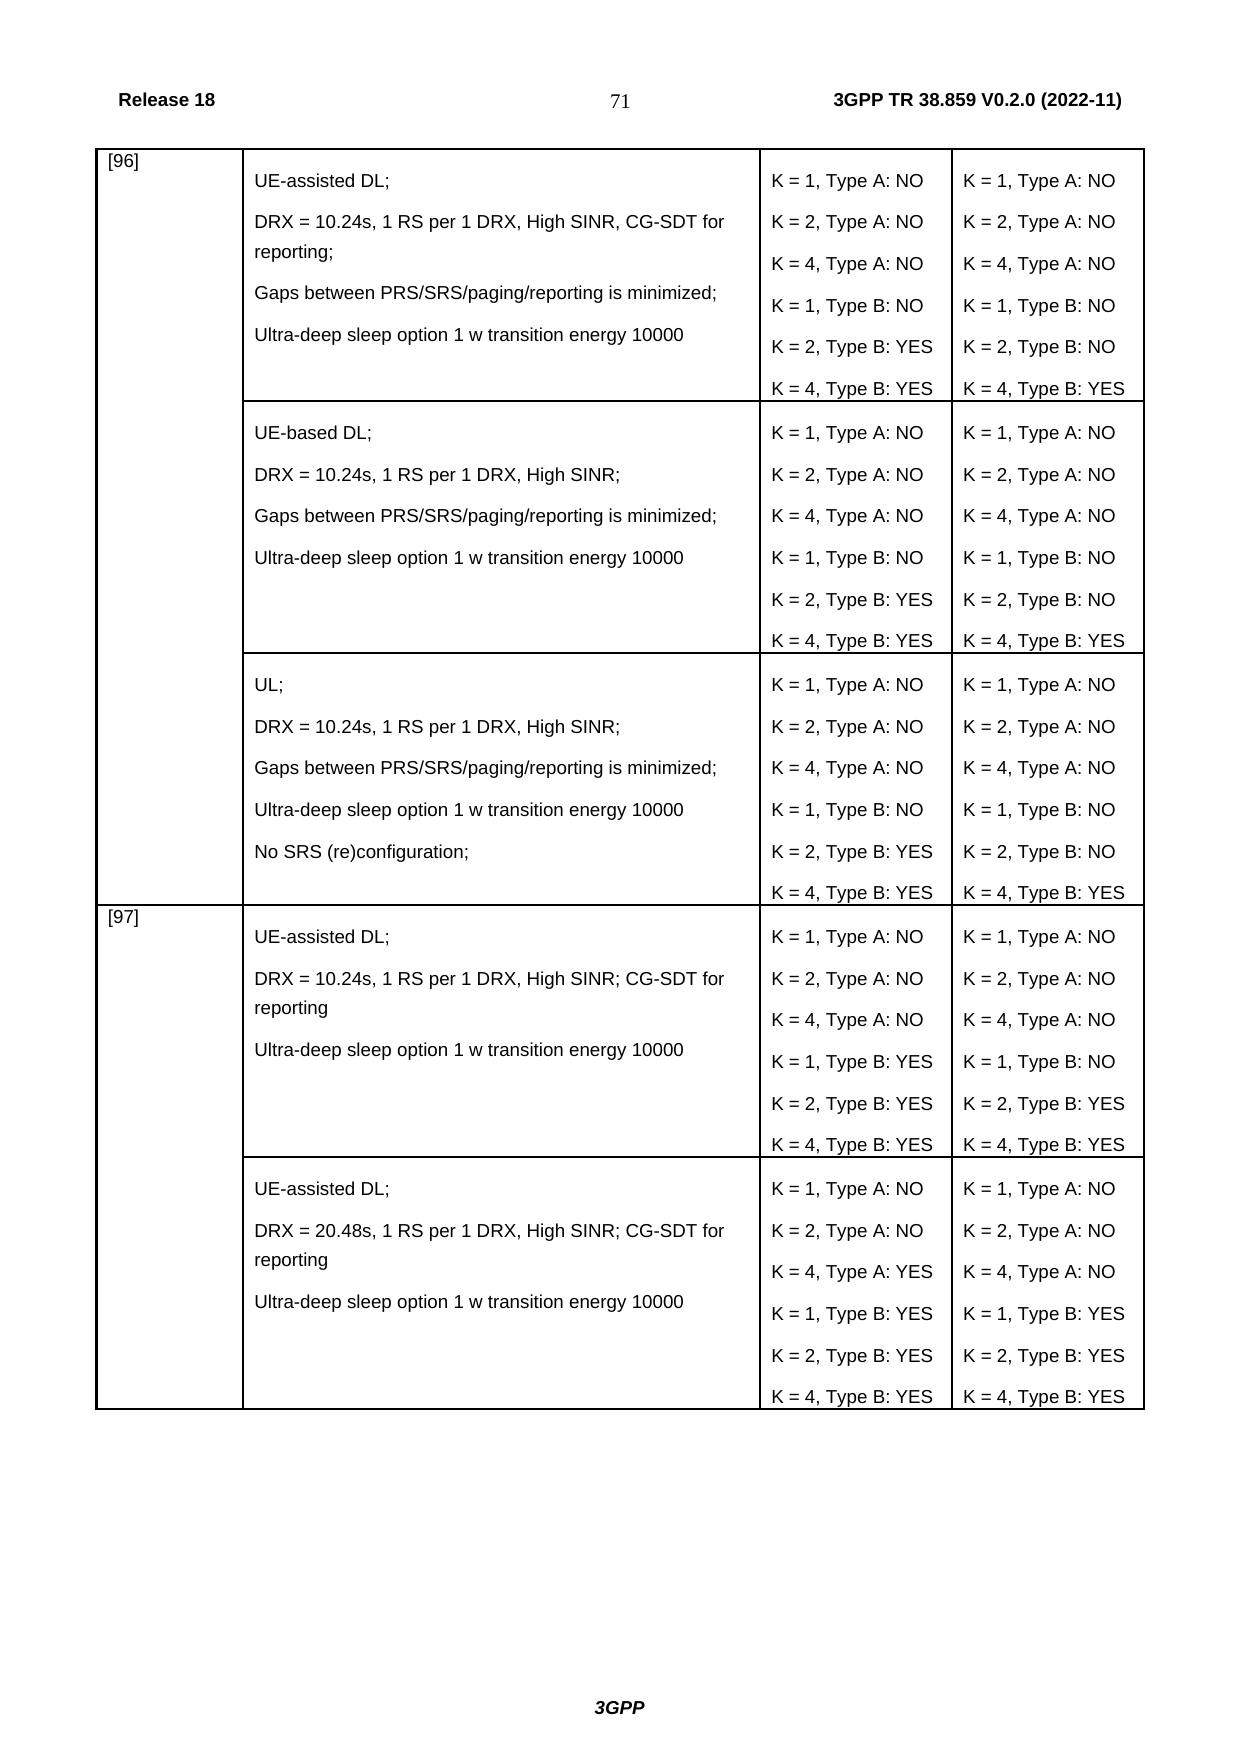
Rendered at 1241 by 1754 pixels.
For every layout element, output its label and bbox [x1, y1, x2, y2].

table_cell [761, 150, 951, 399]
table_cell [244, 1158, 759, 1408]
table_cell [761, 1158, 951, 1408]
table_cell [244, 906, 759, 1156]
table_cell [761, 654, 951, 904]
table_cell [98, 906, 242, 1408]
table_cell [244, 654, 759, 904]
table_cell [953, 654, 1143, 904]
table_cell [953, 906, 1143, 1156]
table_cell [953, 402, 1143, 652]
table_cell [953, 1158, 1143, 1408]
table_cell [761, 906, 951, 1156]
table_cell [244, 402, 759, 652]
table_cell [98, 150, 242, 904]
table_cell [244, 150, 759, 399]
table_cell [761, 402, 951, 652]
table_cell [953, 150, 1143, 399]
